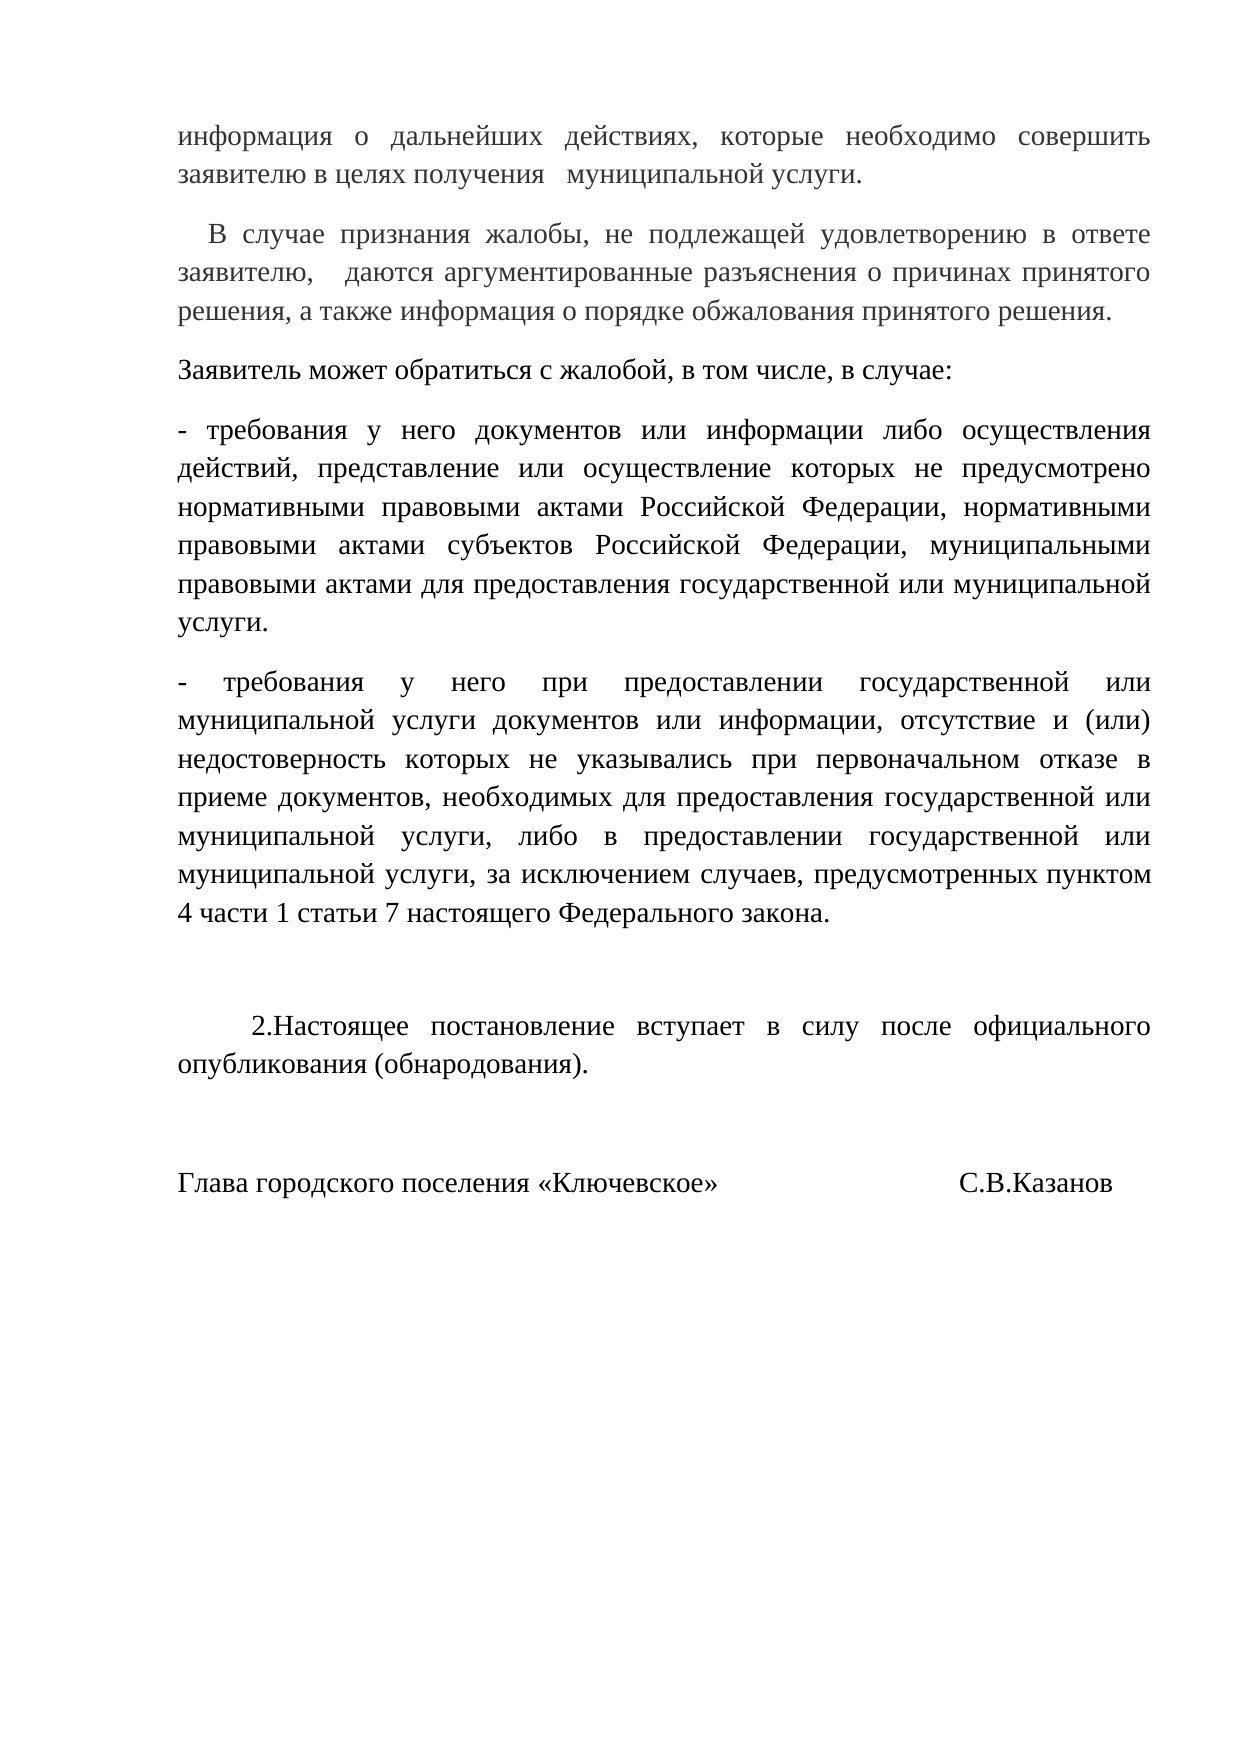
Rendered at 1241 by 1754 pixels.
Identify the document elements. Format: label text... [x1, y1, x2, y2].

text В случае признания жалобы, не подлежащей удовлетворению в ответе заявителю, даются аргументированные разъяснения о причинах принятого решения, а также информация о порядке обжалования принятого решения. [177, 216, 1152, 327]
text Заявитель может обратиться с жалобой, в том числе, в случае: [177, 352, 1152, 386]
text Глава городского поселения «Ключевское» С.В.Казанов [177, 1165, 1152, 1198]
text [177, 118, 1152, 190]
text - требования у него документов или информации либо осуществления действий, представление или осуществление которых не предусмотрено нормативными правовыми актами Российской Федерации, нормативными правовыми актами субъектов Российской Федерации, муниципальными правовыми актами для предоставления государственной или муниципальной услуги. [177, 412, 1152, 638]
text - требования у него при предоставлении государственной или муниципальной услуги документов или информации, отсутствие и (или) недостоверность которых не указывались при первоначальном отказе в приеме документов, необходимых для предоставления государственной или муниципальной услуги, либо в предоставлении государственной или муниципальной услуги, за исключением случаев, предусмотренных пунктом 4 части 1 статьи 7 настоящего Федерального закона. [177, 664, 1152, 929]
text 2.Настоящее постановление вступает в силу после официального опубликования (обнародования). [177, 1008, 1152, 1080]
